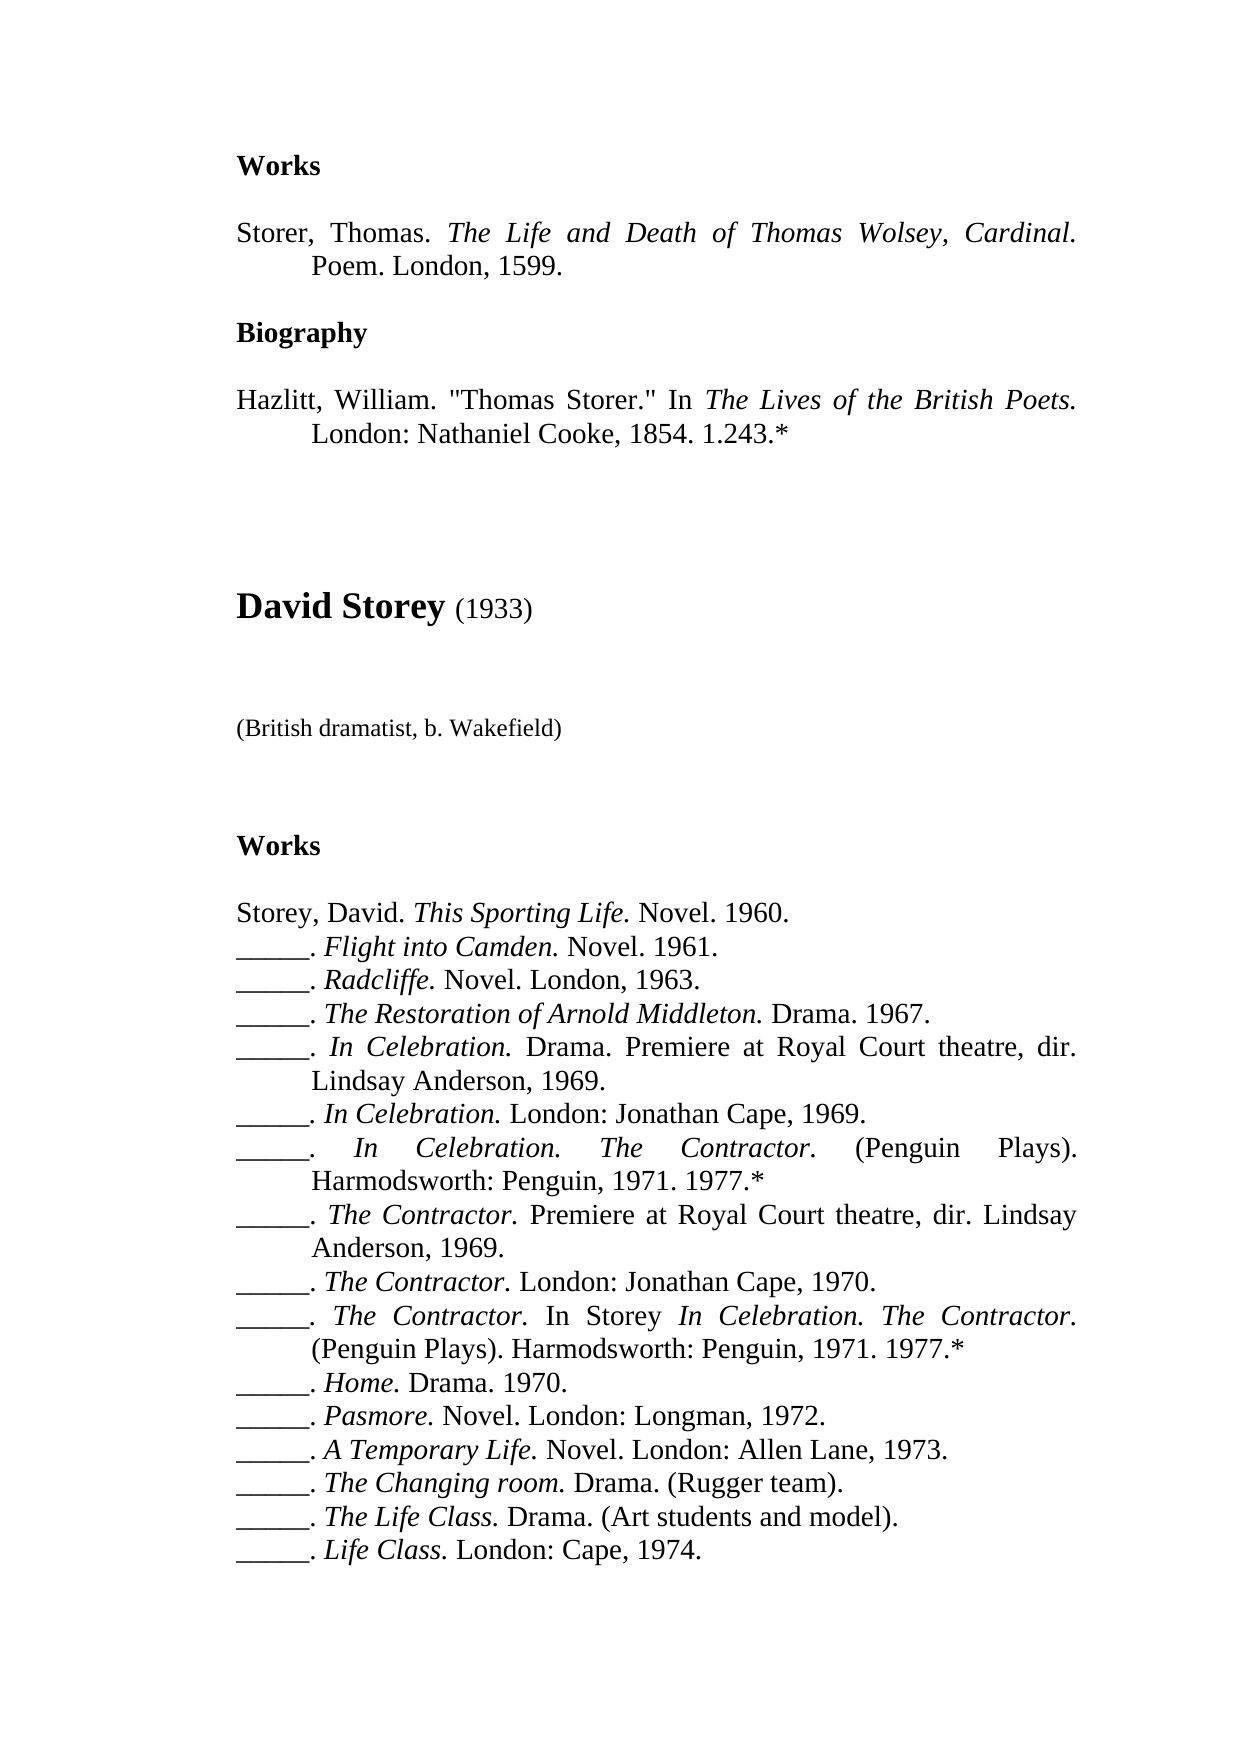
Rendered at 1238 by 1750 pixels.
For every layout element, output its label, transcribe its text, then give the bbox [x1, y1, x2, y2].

text _____. The Restoration of Arnold Middleton. Drama. 1967. [236, 996, 1078, 1029]
text _____. The Changing room. Drama. (Rugger team). [236, 1465, 1078, 1499]
text David Storey (1933) [236, 584, 1078, 627]
text _____. The Contractor. Premiere at Royal Court theatre, dir. Lindsay Anderson, 1969. [236, 1197, 1078, 1264]
text _____. Pasmore. Novel. London: Longman, 1972. [236, 1398, 1078, 1432]
text _____. Radcliffe. Novel. London, 1963. [236, 962, 1078, 996]
text Works [236, 828, 1078, 862]
text (British dramatist, b. Wakefield) [236, 713, 1078, 742]
text Hazlitt, William. "Thomas Storer." In The Lives of the British Poets. London: Nathaniel Cooke, 1854. 1.243.* [236, 382, 1078, 449]
text Storey, David. This Sporting Life. Novel. 1960. [236, 895, 1078, 929]
text _____. Life Class. London: Cape, 1974. [236, 1532, 1078, 1566]
text Storer, Thomas. The Life and Death of Thomas Wolsey, Cardinal. Poem. London, 1599. [236, 215, 1078, 282]
text _____. In Celebration. London: Jonathan Cape, 1969. [236, 1096, 1078, 1130]
text _____. The Life Class. Drama. (Art students and model). [236, 1499, 1078, 1532]
text Biography [236, 315, 1078, 349]
text _____. The Contractor. In Storey In Celebration. The Contractor. (Penguin Plays). Harmodsworth: Penguin, 1971. 1977.* [236, 1298, 1078, 1365]
text _____. In Celebration. The Contractor. (Penguin Plays). Harmodsworth: Penguin, 1971. 1977.* [236, 1130, 1078, 1197]
text _____. In Celebration. Drama. Premiere at Royal Court theatre, dir. Lindsay Anderson, 1969. [236, 1029, 1078, 1096]
text _____. The Contractor. London: Jonathan Cape, 1970. [236, 1264, 1078, 1298]
text _____. Flight into Camden. Novel. 1961. [236, 929, 1078, 962]
text _____. A Temporary Life. Novel. London: Allen Lane, 1973. [236, 1432, 1078, 1465]
text _____. Home. Drama. 1970. [236, 1365, 1078, 1398]
text Works [236, 148, 1078, 181]
